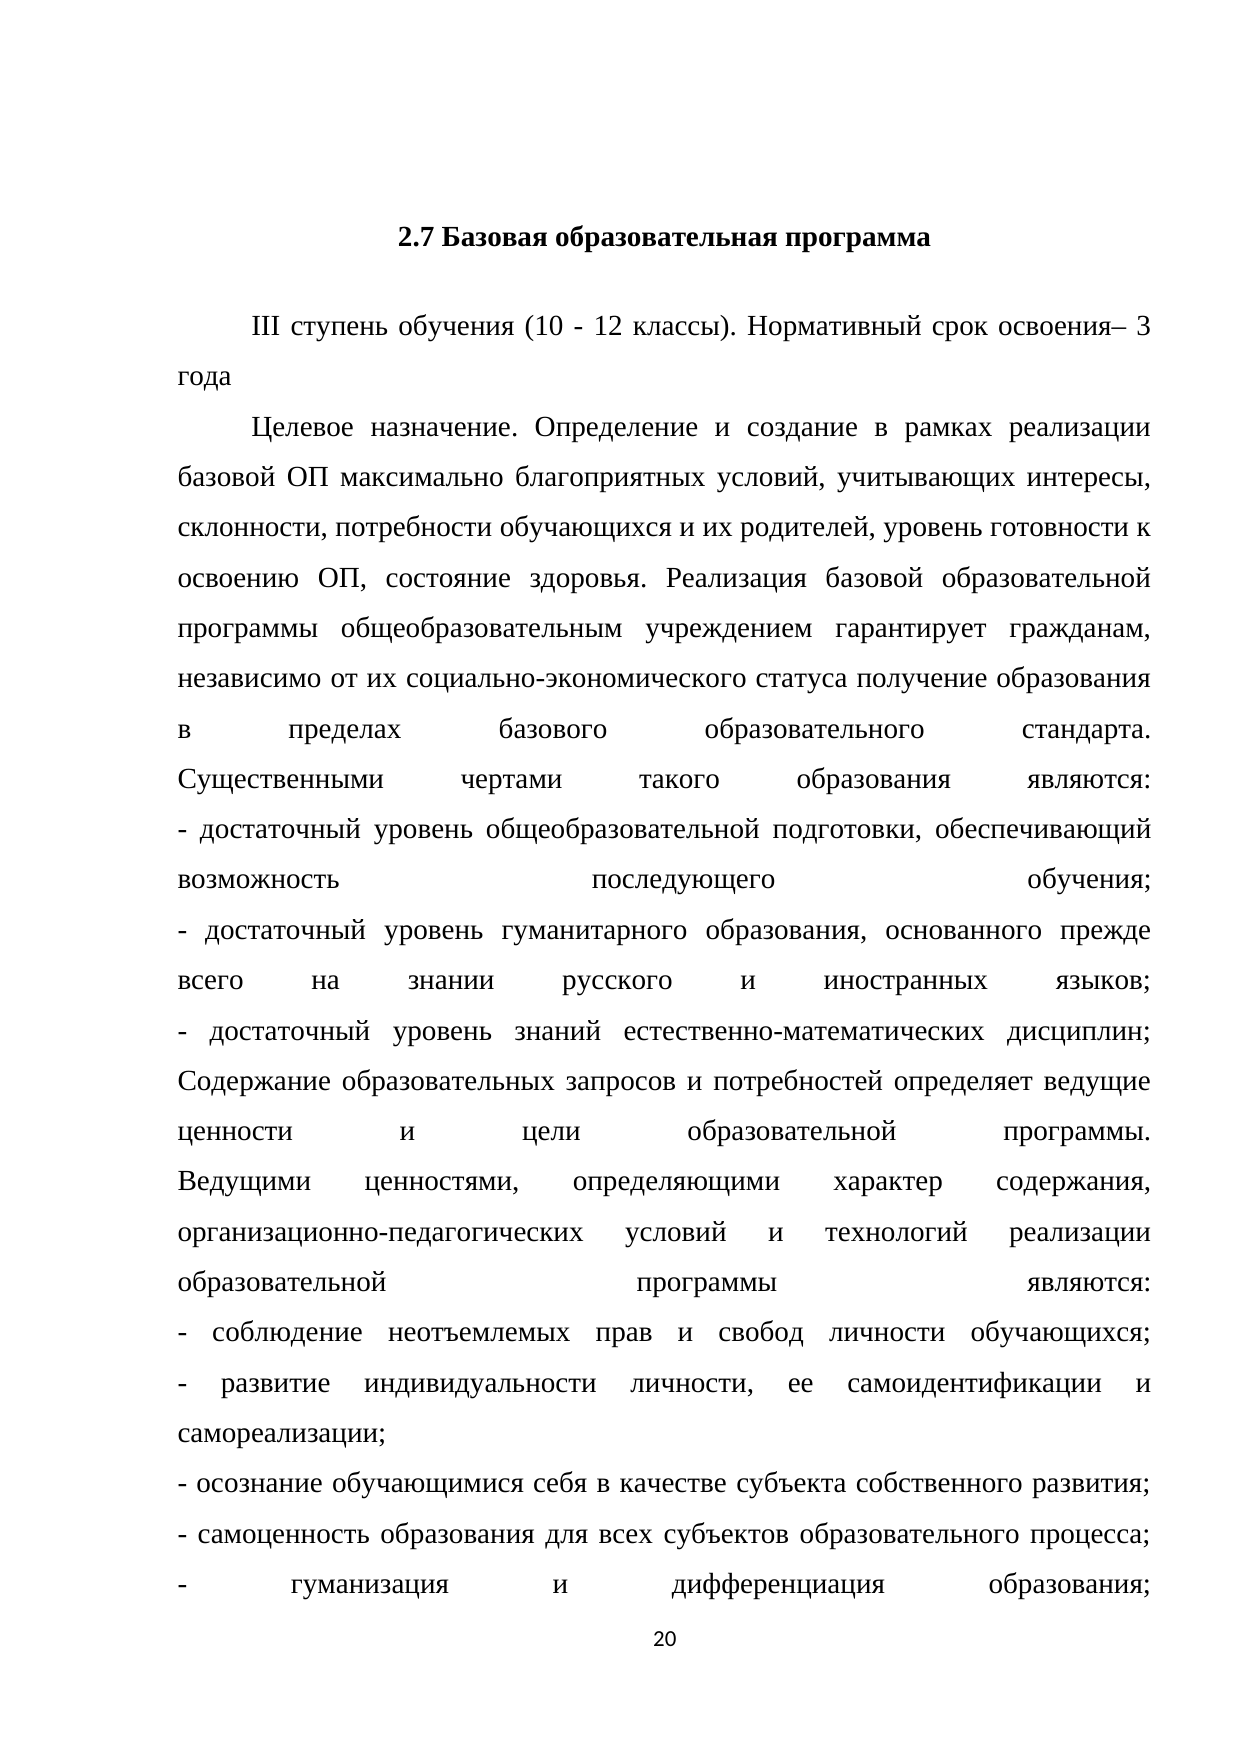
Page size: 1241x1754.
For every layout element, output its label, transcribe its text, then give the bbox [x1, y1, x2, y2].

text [177, 409, 1152, 1599]
text 2.7 Базовая образовательная программа [177, 118, 1152, 294]
text III ступень обучения (10 - 12 классы). Нормативный срок освоения– 3 года [177, 308, 1152, 392]
